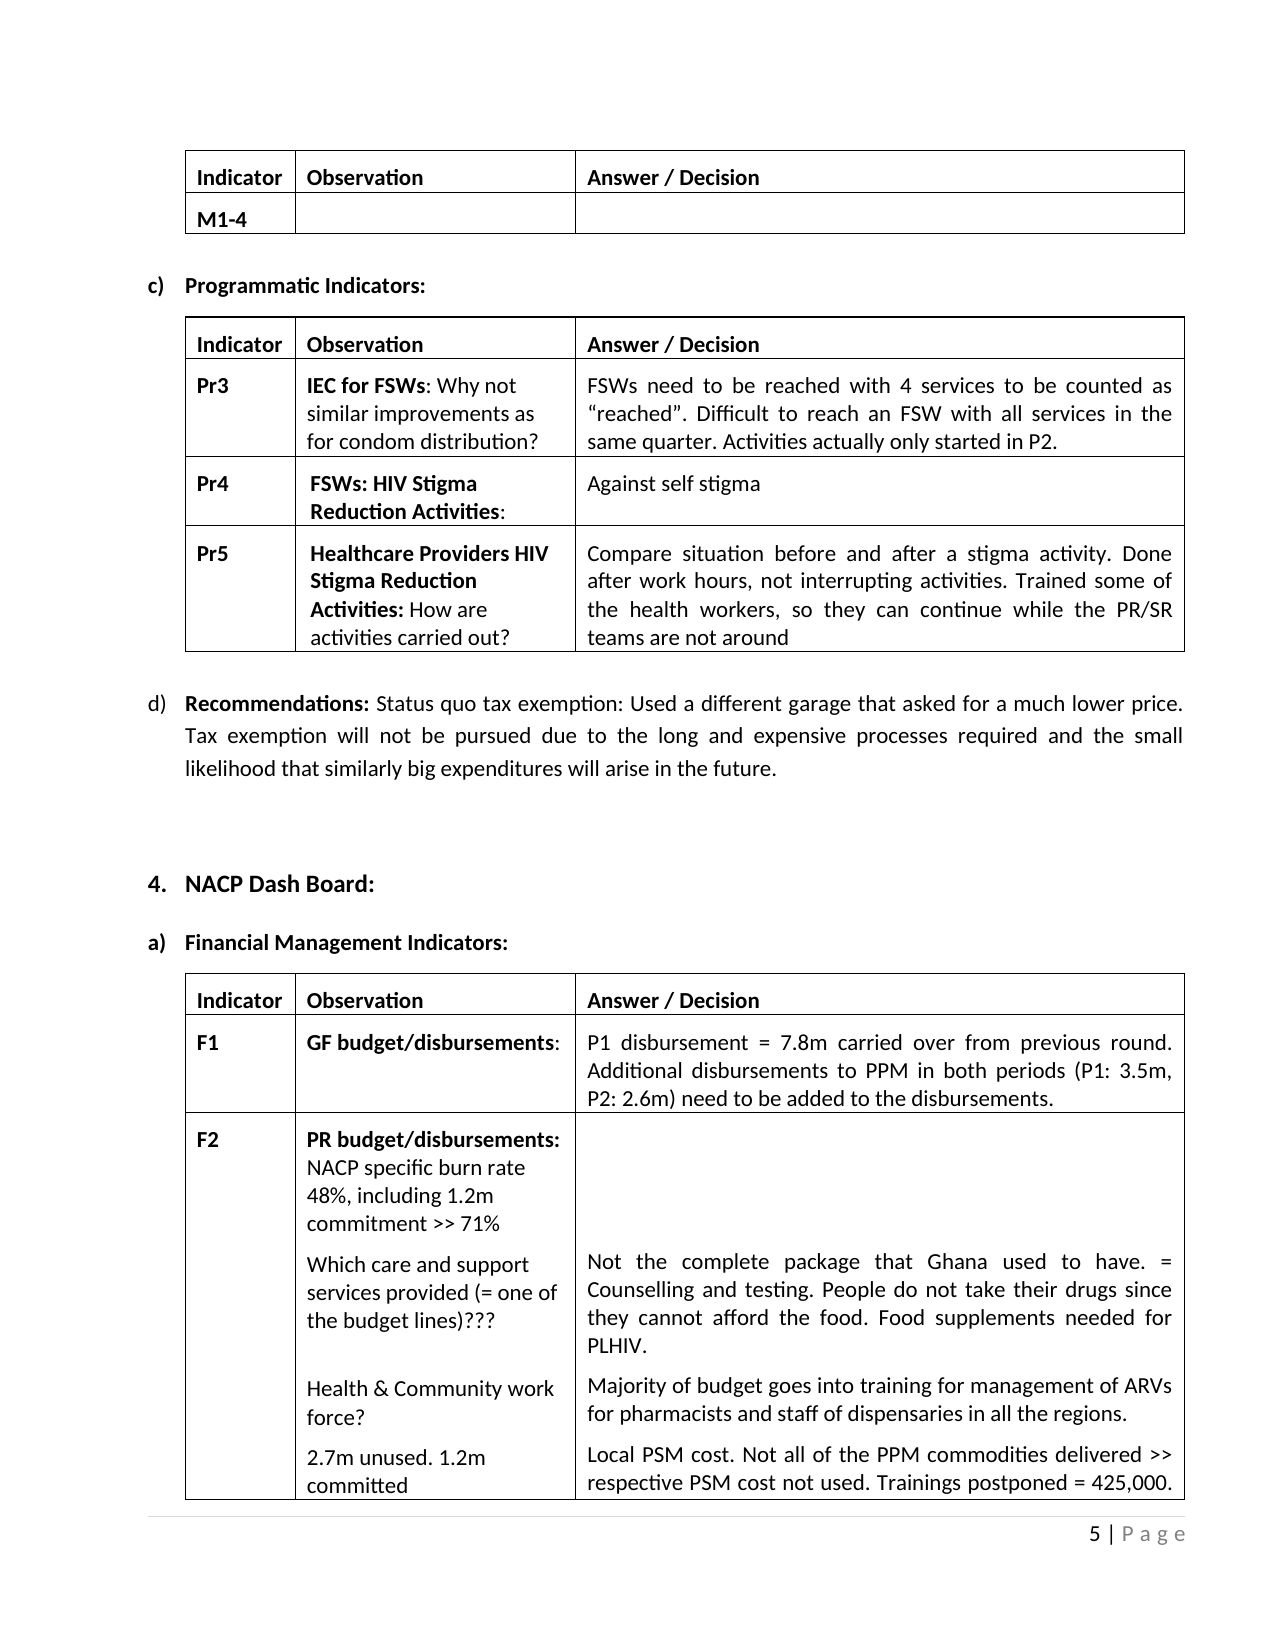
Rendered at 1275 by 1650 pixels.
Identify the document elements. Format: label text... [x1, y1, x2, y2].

table_cell [576, 193, 1184, 233]
table_cell [296, 193, 575, 233]
table_cell Compare situation before and after a stigma activity. Done after work hours, not interrupting activities. Trained some of the health workers, so they can continue while the PR/SR teams are not around [576, 526, 1184, 651]
table_cell Healthcare Providers HIV Stigma Reduction Activities: How are activities carried out? [296, 526, 575, 651]
table_cell Pr4 [186, 457, 295, 525]
table_header Answer / Decision [576, 151, 1184, 192]
table_header Observation [296, 151, 575, 192]
table_cell Against self stigma [576, 457, 1184, 525]
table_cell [576, 1113, 1184, 1499]
list NACP Dash Board: [148, 868, 1185, 898]
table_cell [296, 1113, 575, 1499]
table_cell F1 [186, 1015, 295, 1112]
list Financial Management Indicators: [148, 928, 1185, 956]
table_cell F2 [186, 1113, 295, 1499]
table_header Observation [296, 974, 575, 1014]
table_header Indicator [186, 974, 295, 1014]
table_cell IEC for FSWs: Why not similar improvements as for condom distribution? [296, 359, 575, 456]
list Programmatic Indicators: [148, 272, 1185, 300]
table_header Indicator [186, 318, 295, 358]
table_cell Pr3 [186, 359, 295, 456]
table_header Observation [296, 318, 575, 358]
table_cell Pr5 [186, 526, 295, 651]
table_cell FSWs need to be reached with 4 services to be counted as “reached”. Difficult to reach an FSW with all services in the same quarter. Activities actually only started in P2. [576, 359, 1184, 456]
table_header Answer / Decision [576, 974, 1184, 1014]
table_header Indicator [186, 151, 295, 192]
table_cell M1-4 [186, 193, 295, 233]
table_header Answer / Decision [576, 318, 1184, 358]
table_cell GF budget/disbursements: [296, 1015, 575, 1112]
table_cell P1 disbursement = 7.8m carried over from previous round. Additional disbursements to PPM in both periods (P1: 3.5m, P2: 2.6m) need to be added to the disbursements. [576, 1015, 1184, 1112]
list Recommendations: Status quo tax exemption: Used a different garage that asked for a much lower price. Tax exemption will not be pursued due to the long and expensive processes required and the small likelihood that similarly big expenditures will arise in the future. [148, 689, 1185, 782]
table_cell FSWs: HIV Stigma Reduction Activities: [296, 457, 575, 525]
